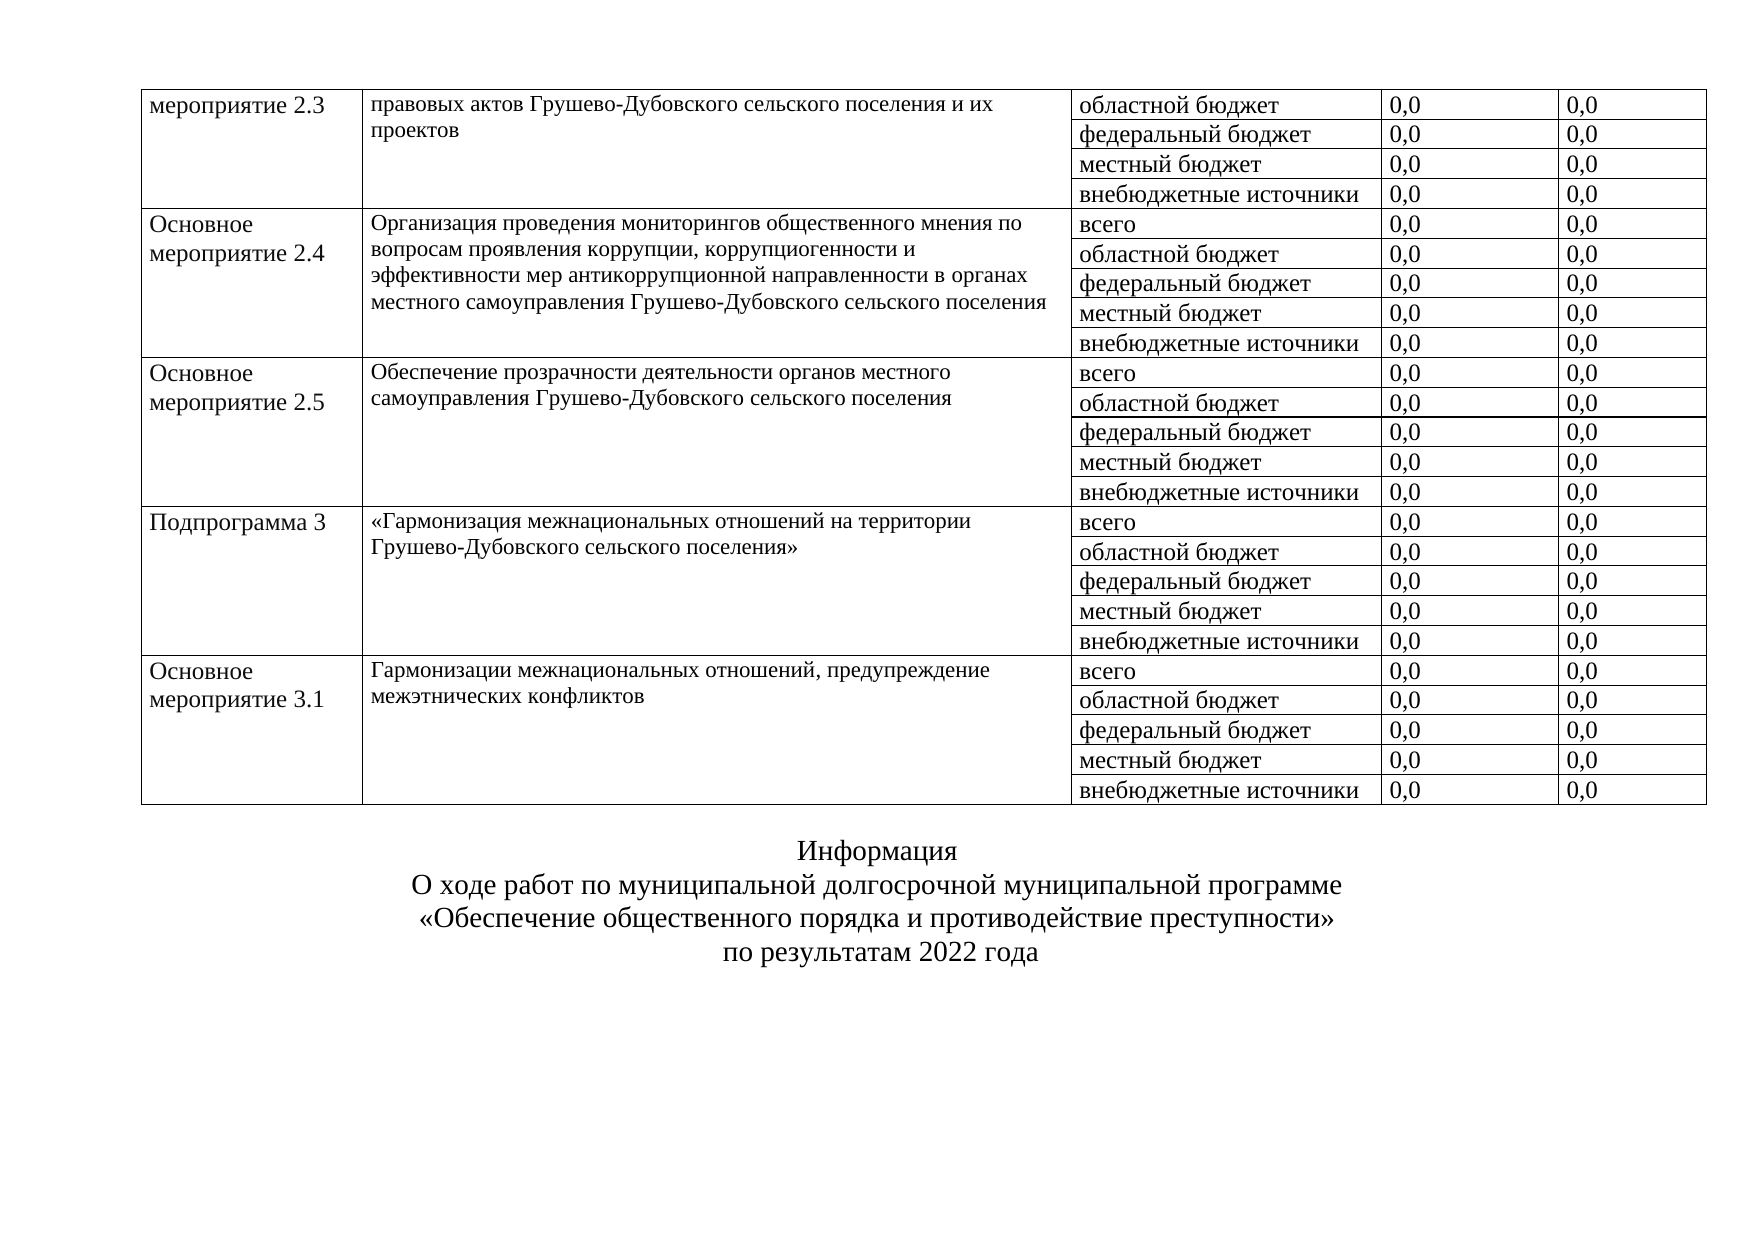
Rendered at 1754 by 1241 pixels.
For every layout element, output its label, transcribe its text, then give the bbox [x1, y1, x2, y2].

table_cell 0,0 [1382, 596, 1558, 625]
table_cell 0,0 [1559, 477, 1706, 506]
table_cell областной бюджет [1072, 686, 1381, 714]
table_cell 0,0 [1559, 626, 1706, 655]
table_cell 0,0 [1559, 596, 1706, 625]
table_cell внебюджетные источники [1072, 626, 1381, 655]
table_cell Гармонизации межнациональных отношений, предупреждение межэтнических конфликтов [363, 656, 1071, 804]
table_cell Основное мероприятие 3.1 [142, 656, 362, 804]
table_cell 0,0 [1382, 239, 1558, 267]
table_cell 0,0 [1382, 715, 1558, 744]
table_cell внебюджетные источники [1072, 328, 1381, 357]
table_cell 0,0 [1382, 179, 1558, 208]
table_cell 0,0 [1559, 358, 1706, 387]
table_cell 0,0 [1382, 209, 1558, 238]
text О ходе работ по муниципальной долгосрочной муниципальной программе [118, 867, 1636, 901]
table_cell областной бюджет [1072, 537, 1381, 565]
table_cell Обеспечение прозрачности деятельности органов местного самоуправления Грушево-Дубовского сельского поселения [363, 358, 1071, 506]
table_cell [363, 90, 1071, 208]
table_cell 0,0 [1382, 656, 1558, 684]
table_cell федеральный бюджет [1072, 269, 1381, 297]
table_cell 0,0 [1382, 418, 1558, 446]
table_cell 0,0 [1382, 388, 1558, 416]
table_cell 0,0 [1382, 477, 1558, 506]
table_cell 0,0 [1382, 269, 1558, 297]
table_cell 0,0 [1559, 775, 1706, 804]
table_cell Организация проведения мониторингов общественного мнения по вопросам проявления коррупции, коррупциогенности и эффективности мер антикоррупционной направленности в органах местного самоуправления Грушево-Дубовского сельского поселения [363, 209, 1071, 357]
table_cell 0,0 [1559, 418, 1706, 446]
table_cell 0,0 [1559, 120, 1706, 148]
table_cell 0,0 [1382, 745, 1558, 774]
table_cell 0,0 [1559, 537, 1706, 565]
table_cell 0,0 [1382, 566, 1558, 595]
table_cell местный бюджет [1072, 447, 1381, 476]
table_cell федеральный бюджет [1072, 715, 1381, 744]
table_cell 0,0 [1559, 298, 1706, 327]
table_cell областной бюджет [1072, 388, 1381, 416]
table_cell внебюджетные источники [1072, 179, 1381, 208]
table_cell 0,0 [1382, 358, 1558, 387]
table_cell 0,0 [1382, 686, 1558, 714]
table_cell областной бюджет [1072, 90, 1381, 118]
table_cell 0,0 [1559, 179, 1706, 208]
table_cell 0,0 [1559, 686, 1706, 714]
text Информация [118, 833, 1636, 867]
table_cell 0,0 [1559, 388, 1706, 416]
table_cell 0,0 [1559, 566, 1706, 595]
table_cell местный бюджет [1072, 745, 1381, 774]
table_cell местный бюджет [1072, 149, 1381, 178]
table_cell 0,0 [1559, 328, 1706, 357]
table_cell 0,0 [1382, 537, 1558, 565]
table_cell федеральный бюджет [1072, 418, 1381, 446]
table_cell 0,0 [1382, 149, 1558, 178]
table_cell 0,0 [1559, 149, 1706, 178]
table_cell 0,0 [1382, 447, 1558, 476]
table_cell всего [1072, 656, 1381, 684]
table_cell 0,0 [1559, 239, 1706, 267]
table_cell 0,0 [1559, 507, 1706, 536]
table_cell 0,0 [1559, 715, 1706, 744]
table_cell 0,0 [1559, 90, 1706, 118]
table_cell 0,0 [1559, 745, 1706, 774]
table_cell 0,0 [1382, 775, 1558, 804]
table_cell Основное мероприятие 2.5 [142, 358, 362, 506]
table_cell всего [1072, 507, 1381, 536]
table_cell 0,0 [1559, 209, 1706, 238]
table_cell «Гармонизация межнациональных отношений на территории Грушево-Дубовского сельского поселения» [363, 507, 1071, 655]
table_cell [142, 90, 362, 208]
table_cell 0,0 [1559, 656, 1706, 684]
table_cell 0,0 [1382, 90, 1558, 118]
table_cell внебюджетные источники [1072, 477, 1381, 506]
table_cell внебюджетные источники [1072, 775, 1381, 804]
table_cell 0,0 [1382, 120, 1558, 148]
table_cell 0,0 [1382, 626, 1558, 655]
table_cell Основное мероприятие 2.4 [142, 209, 362, 357]
table_cell Подпрограмма 3 [142, 507, 362, 655]
table_cell всего [1072, 358, 1381, 387]
table_cell федеральный бюджет [1072, 566, 1381, 595]
text «Обеспечение общественного порядка и противодействие преступности» [118, 901, 1636, 934]
table_cell 0,0 [1382, 328, 1558, 357]
table_cell всего [1072, 209, 1381, 238]
table_cell 0,0 [1559, 447, 1706, 476]
text по результатам 2022 года [118, 934, 1636, 968]
table_cell местный бюджет [1072, 298, 1381, 327]
table_cell областной бюджет [1072, 239, 1381, 267]
table_cell 0,0 [1382, 507, 1558, 536]
table_cell 0,0 [1382, 298, 1558, 327]
table_cell федеральный бюджет [1072, 120, 1381, 148]
table_cell местный бюджет [1072, 596, 1381, 625]
table_cell 0,0 [1559, 269, 1706, 297]
